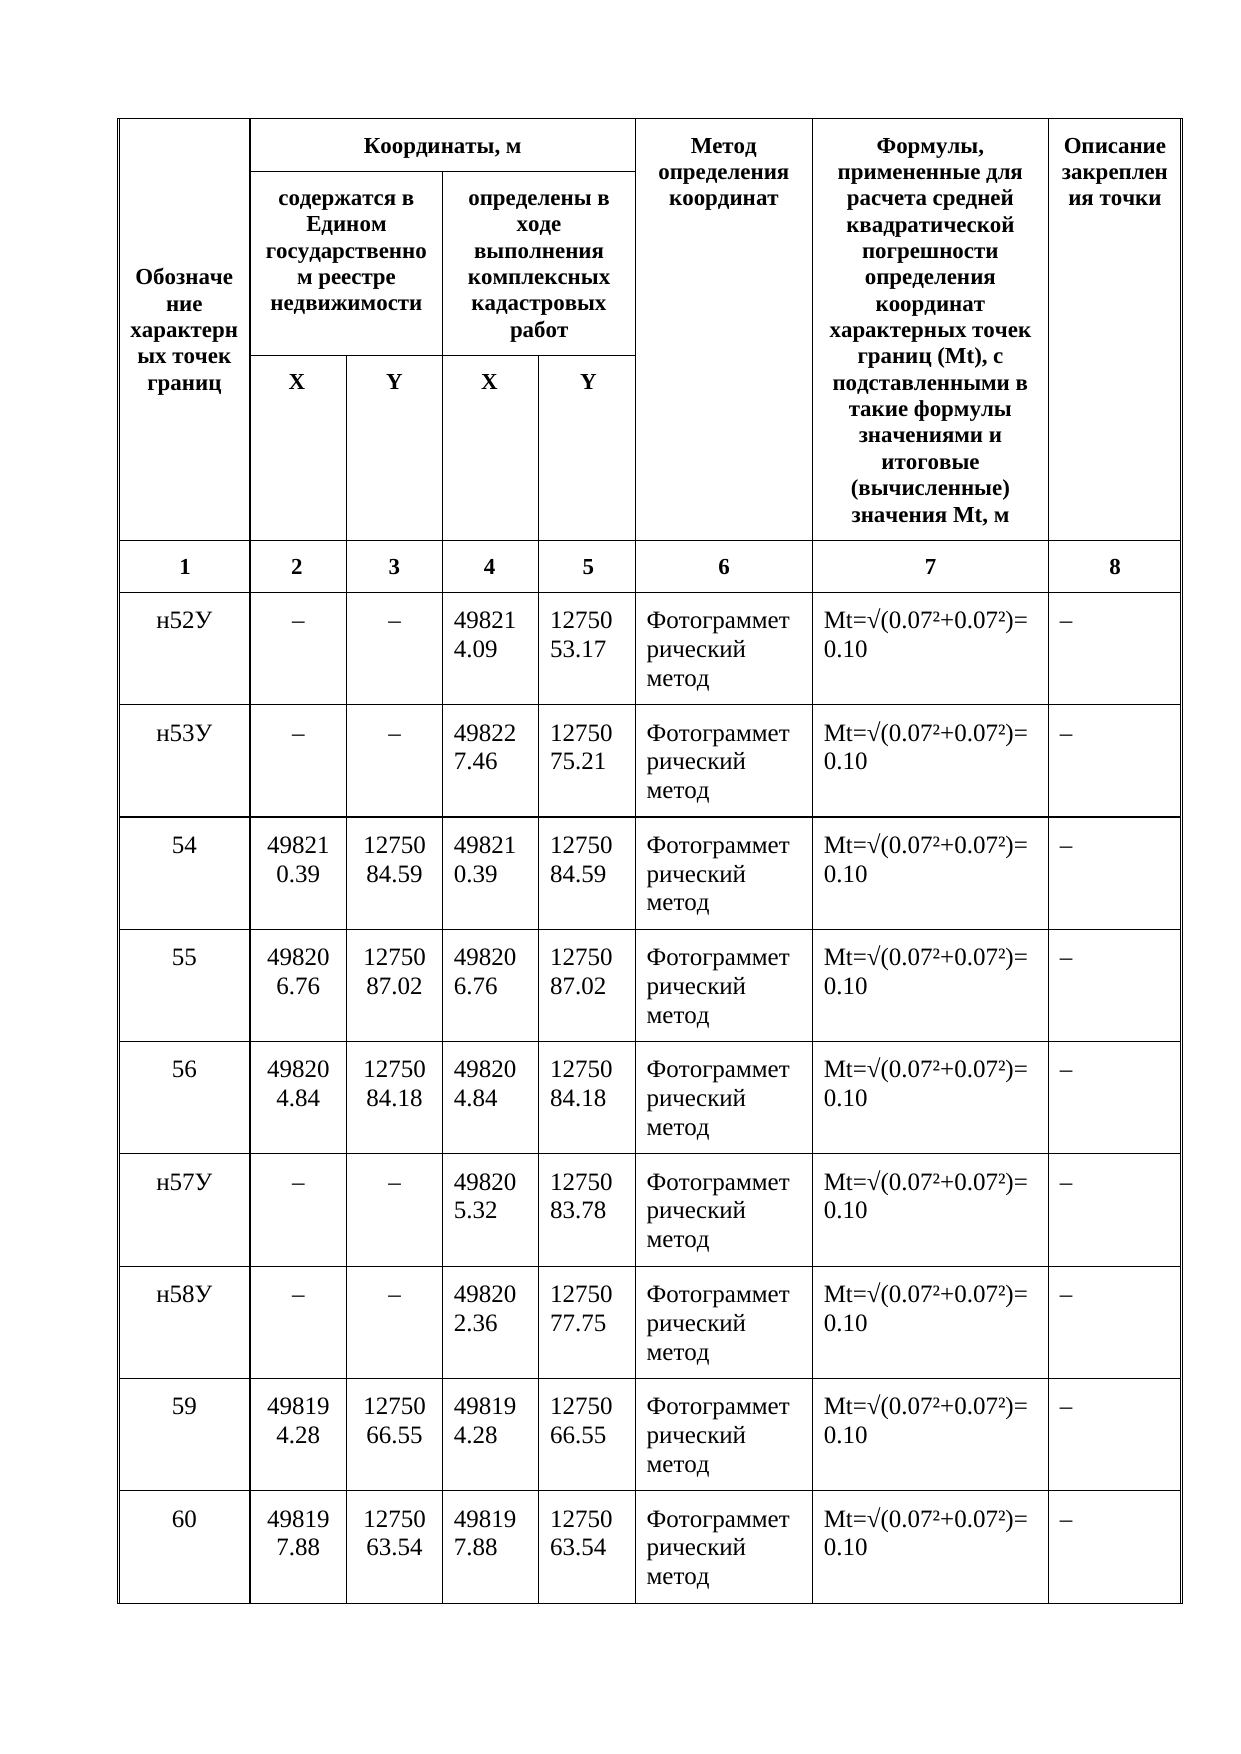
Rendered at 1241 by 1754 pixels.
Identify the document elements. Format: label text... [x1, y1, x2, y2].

table_cell определены в ходе выполнения комплексных кадастровых работ [443, 172, 635, 355]
table_cell 1275084.59 [539, 818, 635, 929]
table_cell – [1049, 930, 1180, 1041]
table_cell 54 [120, 818, 249, 929]
table_cell – [251, 1267, 346, 1378]
table_cell Mt=√(0.07²+0.07²)=0.10 [813, 593, 1048, 704]
table_cell 1275063.54 [347, 1491, 442, 1602]
table_cell X [443, 356, 538, 539]
table_cell 1275075.21 [539, 705, 635, 816]
table_cell содержатся в Едином государственном реестре недвижимости [251, 172, 442, 355]
table_cell 59 [120, 1379, 249, 1490]
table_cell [813, 1491, 1048, 1602]
table_cell – [347, 1154, 442, 1266]
table_cell – [1049, 593, 1180, 704]
table_cell Фотограмметрический метод [636, 1154, 812, 1266]
table_cell 498227.46 [443, 705, 538, 816]
table_cell Mt=√(0.07²+0.07²)=0.10 [813, 1042, 1048, 1153]
table_cell 3 [347, 541, 442, 592]
table_cell 2 [251, 541, 346, 592]
table_cell 498206.76 [443, 930, 538, 1041]
table_cell Описание закрепления точки [1049, 119, 1180, 539]
table_cell Фотограмметрический метод [636, 1267, 812, 1378]
table_cell 498204.84 [443, 1042, 538, 1153]
table_cell Mt=√(0.07²+0.07²)=0.10 [813, 1267, 1048, 1378]
table_cell X [251, 356, 346, 539]
table_cell Фотограмметрический метод [636, 1379, 812, 1490]
table_cell – [1049, 1267, 1180, 1378]
table_cell Фотограмметрический метод [636, 1042, 812, 1153]
table_cell 498204.84 [251, 1042, 346, 1153]
table_cell – [1049, 818, 1180, 929]
table_cell 1275083.78 [539, 1154, 635, 1266]
table_cell 55 [120, 930, 249, 1041]
table_cell 498194.28 [443, 1379, 538, 1490]
table_cell 1275063.54 [539, 1491, 635, 1602]
table_cell Mt=√(0.07²+0.07²)=0.10 [813, 1379, 1048, 1490]
table_cell Обозначение характерных точек границ [120, 119, 249, 539]
table_cell 7 [813, 541, 1048, 592]
table_cell Фотограмметрический метод [636, 818, 812, 929]
table_cell 1275087.02 [539, 930, 635, 1041]
table_cell – [1049, 1491, 1180, 1602]
table_cell 1 [120, 541, 249, 592]
table_cell н58У [120, 1267, 249, 1378]
table_cell – [347, 593, 442, 704]
table_cell 5 [539, 541, 635, 592]
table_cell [636, 1491, 812, 1602]
table_cell Mt=√(0.07²+0.07²)=0.10 [813, 705, 1048, 816]
table_cell 56 [120, 1042, 249, 1153]
table_cell – [251, 593, 346, 704]
table_cell Mt=√(0.07²+0.07²)=0.10 [813, 818, 1048, 929]
table_cell Фотограмметрический метод [636, 593, 812, 704]
table_cell Фотограмметрический метод [636, 705, 812, 816]
table_cell – [1049, 1379, 1180, 1490]
table_cell 1275066.55 [347, 1379, 442, 1490]
table_cell 498202.36 [443, 1267, 538, 1378]
table_cell – [1049, 1154, 1180, 1266]
table_cell – [1049, 705, 1180, 816]
table_cell 498205.32 [443, 1154, 538, 1266]
table_cell 1275084.18 [539, 1042, 635, 1153]
table_cell – [347, 1267, 442, 1378]
table_cell – [347, 705, 442, 816]
table_cell 498197.88 [443, 1491, 538, 1602]
table_cell н52У [120, 593, 249, 704]
table_cell 4 [443, 541, 538, 592]
table_cell 498194.28 [251, 1379, 346, 1490]
table_cell 498214.09 [443, 593, 538, 704]
table_cell Mt=√(0.07²+0.07²)=0.10 [813, 1154, 1048, 1266]
table_cell – [1049, 1042, 1180, 1153]
table_cell 60 [120, 1491, 249, 1602]
table_cell 1275087.02 [347, 930, 442, 1041]
table_cell Mt=√(0.07²+0.07²)=0.10 [813, 930, 1048, 1041]
table_cell н53У [120, 705, 249, 816]
table_cell Y [539, 356, 635, 539]
table_cell Координаты, м [251, 119, 635, 171]
table_cell 498206.76 [251, 930, 346, 1041]
table_cell 1275053.17 [539, 593, 635, 704]
table_cell 498210.39 [251, 818, 346, 929]
table_cell Фотограмметрический метод [636, 930, 812, 1041]
table_cell 6 [636, 541, 812, 592]
table_cell – [251, 705, 346, 816]
table_cell 8 [1049, 541, 1180, 592]
table_cell 1275084.59 [347, 818, 442, 929]
table_cell 1275066.55 [539, 1379, 635, 1490]
table_cell 1275084.18 [347, 1042, 442, 1153]
table_cell н57У [120, 1154, 249, 1266]
table_cell 498210.39 [443, 818, 538, 929]
table_cell 1275077.75 [539, 1267, 635, 1378]
table_cell Формулы, примененные для расчета средней квадратической погрешности определения координат характерных точек границ (Мt), с подставленными в такие формулы значениями и итоговые (вычисленные) значения Мt, м [813, 119, 1048, 539]
table_cell Метод определения координат [636, 119, 812, 539]
table_cell 498197.88 [251, 1491, 346, 1602]
table_cell – [251, 1154, 346, 1266]
table_cell Y [347, 356, 442, 539]
